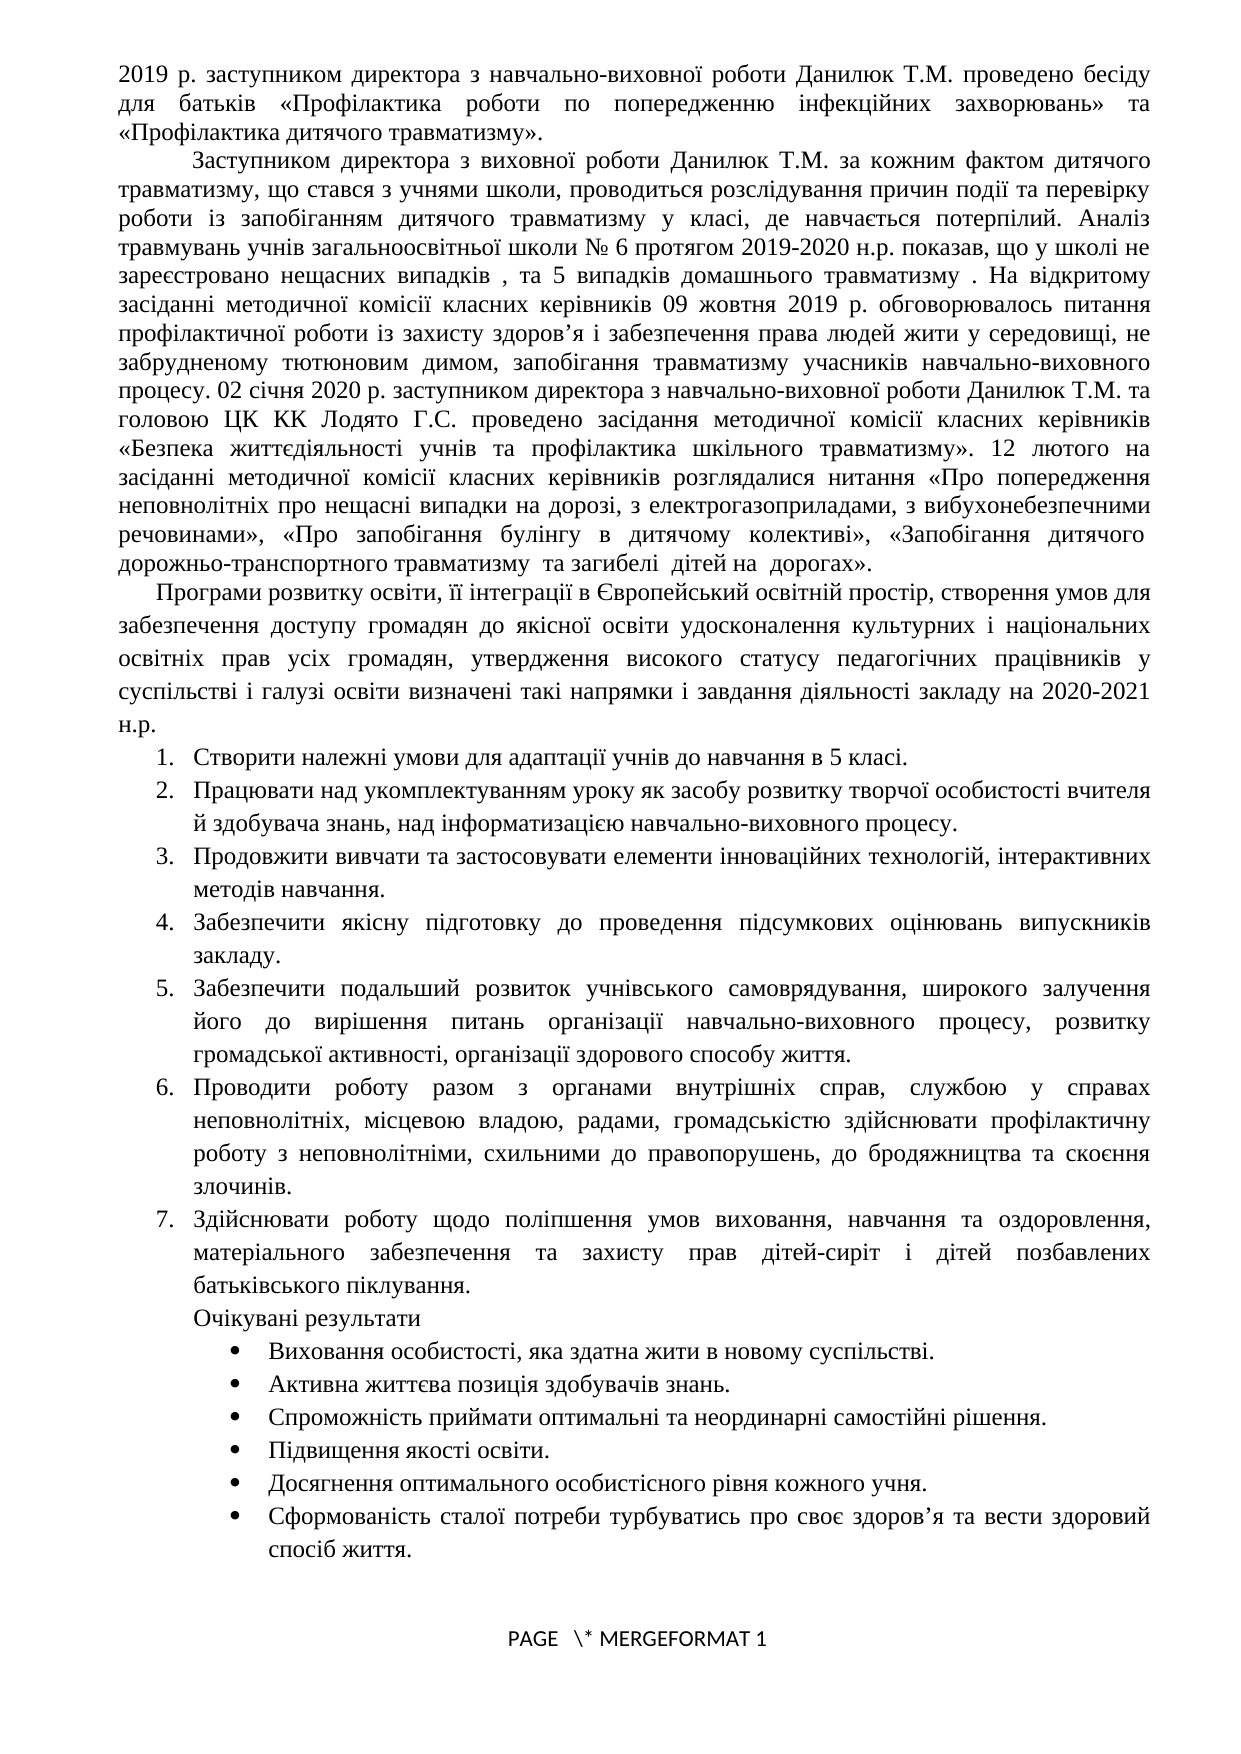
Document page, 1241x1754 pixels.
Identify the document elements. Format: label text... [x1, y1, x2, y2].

list Працювати над укомплектуванням уроку як засобу розвитку творчої особистості вчителя й здобувача знань, над інформатизацією навчально-виховного процесу. [156, 775, 1152, 837]
list Здійснювати роботу щодо поліпшення умов виховання, навчання та оздоровлення, матеріального забезпечення та захисту прав дітей-сиріт і дітей позбавлених батьківського піклування. [156, 1204, 1152, 1299]
list Продовжити вивчати та застосовувати елементи інноваційних технологій, інтерактивних методів навчання. [156, 841, 1152, 903]
list Виховання особистості, яка здатна жити в новому суспільстві. [231, 1336, 1152, 1365]
list Створити належні умови для адаптації учнів до навчання в 5 класі. [156, 742, 1152, 771]
list Підвищення якості освіти. [231, 1435, 1152, 1464]
text Програми розвитку освіти, її інтеграції в Європейський освітній простір, створення умов для забезпечення доступу громадян до якісної освіти удосконалення культурних і національних освітніх прав усіх громадян, утвердження високого статусу педагогічних працівників у суспільстві і галузі освіти визначені такі напрямки і завдання діяльності закладу на 2020-2021 н.р. [118, 577, 1152, 737]
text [118, 59, 1152, 145]
list Забезпечити подальший розвиток учнівського самоврядування, широкого залучення його до вирішення питань організації навчально-виховного процесу, розвитку громадської активності, організації здорового способу життя. [156, 973, 1152, 1068]
list Забезпечити якісну підготовку до проведення підсумкових оцінювань випускників закладу. [156, 907, 1152, 969]
list Сформованість сталої потреби турбуватись про своє здоров’я та вести здоровий спосіб життя. [231, 1501, 1152, 1563]
list Досягнення оптимального особистісного рівня кожного учня. [231, 1468, 1152, 1497]
text Заступником директора з виховної роботи Данилюк Т.М. за кожним фактом дитячого травматизму, що стався з учнями школи, проводиться розслідування причин події та перевірку роботи із запобіганням дитячого травматизму у класі, де навчається потерпілий. Аналіз травмувань учнів загальноосвітньої школи № 6 протягом 2019-2020 н.р. показав, що у школі не зареєстровано нещасних випадків , та 5 випадків домашнього травматизму . На відкритому засіданні методичної комісії класних керівників 09 жовтня 2019 р. обговорювалось питання профілактичної роботи із захисту здоров’я і забезпечення права людей жити у середовищі, не забрудненому тютюновим димом, запобігання травматизму учасників навчально-виховного процесу. 02 січня 2020 р. заступником директора з навчально-виховної роботи Данилюк Т.М. та головою ЦК КК Лодято Г.С. проведено засідання методичної комісії класних керівників «Безпека життєдіяльності учнів та профілактика шкільного травматизму». 12 лютого на засіданні методичної комісії класних керівників розглядалися нитання «Про попередження неповнолітніх про нещасні випадки на дорозі, з електрогазоприладами, з вибухонебезпечними речовинами», «Про запобігання булінгу в дитячому колективі», «Запобігання дитячого дорожньо-транспортного травматизму та загибелі дітей на дорогах». [118, 145, 1152, 577]
list Проводити роботу разом з органами внутрішніх справ, службою у справах неповнолітніх, місцевою владою, радами, громадськістю здійснювати профілактичну роботу з неповнолітніми, схильними до правопорушень, до бродяжництва та скоєння злочинів. [156, 1072, 1152, 1200]
text Очікувані результати [193, 1303, 1152, 1332]
list Активна життєва позиція здобувачів знань. [231, 1369, 1152, 1398]
list Спроможність приймати оптимальні та неординарні самостійні рішення. [231, 1402, 1152, 1431]
